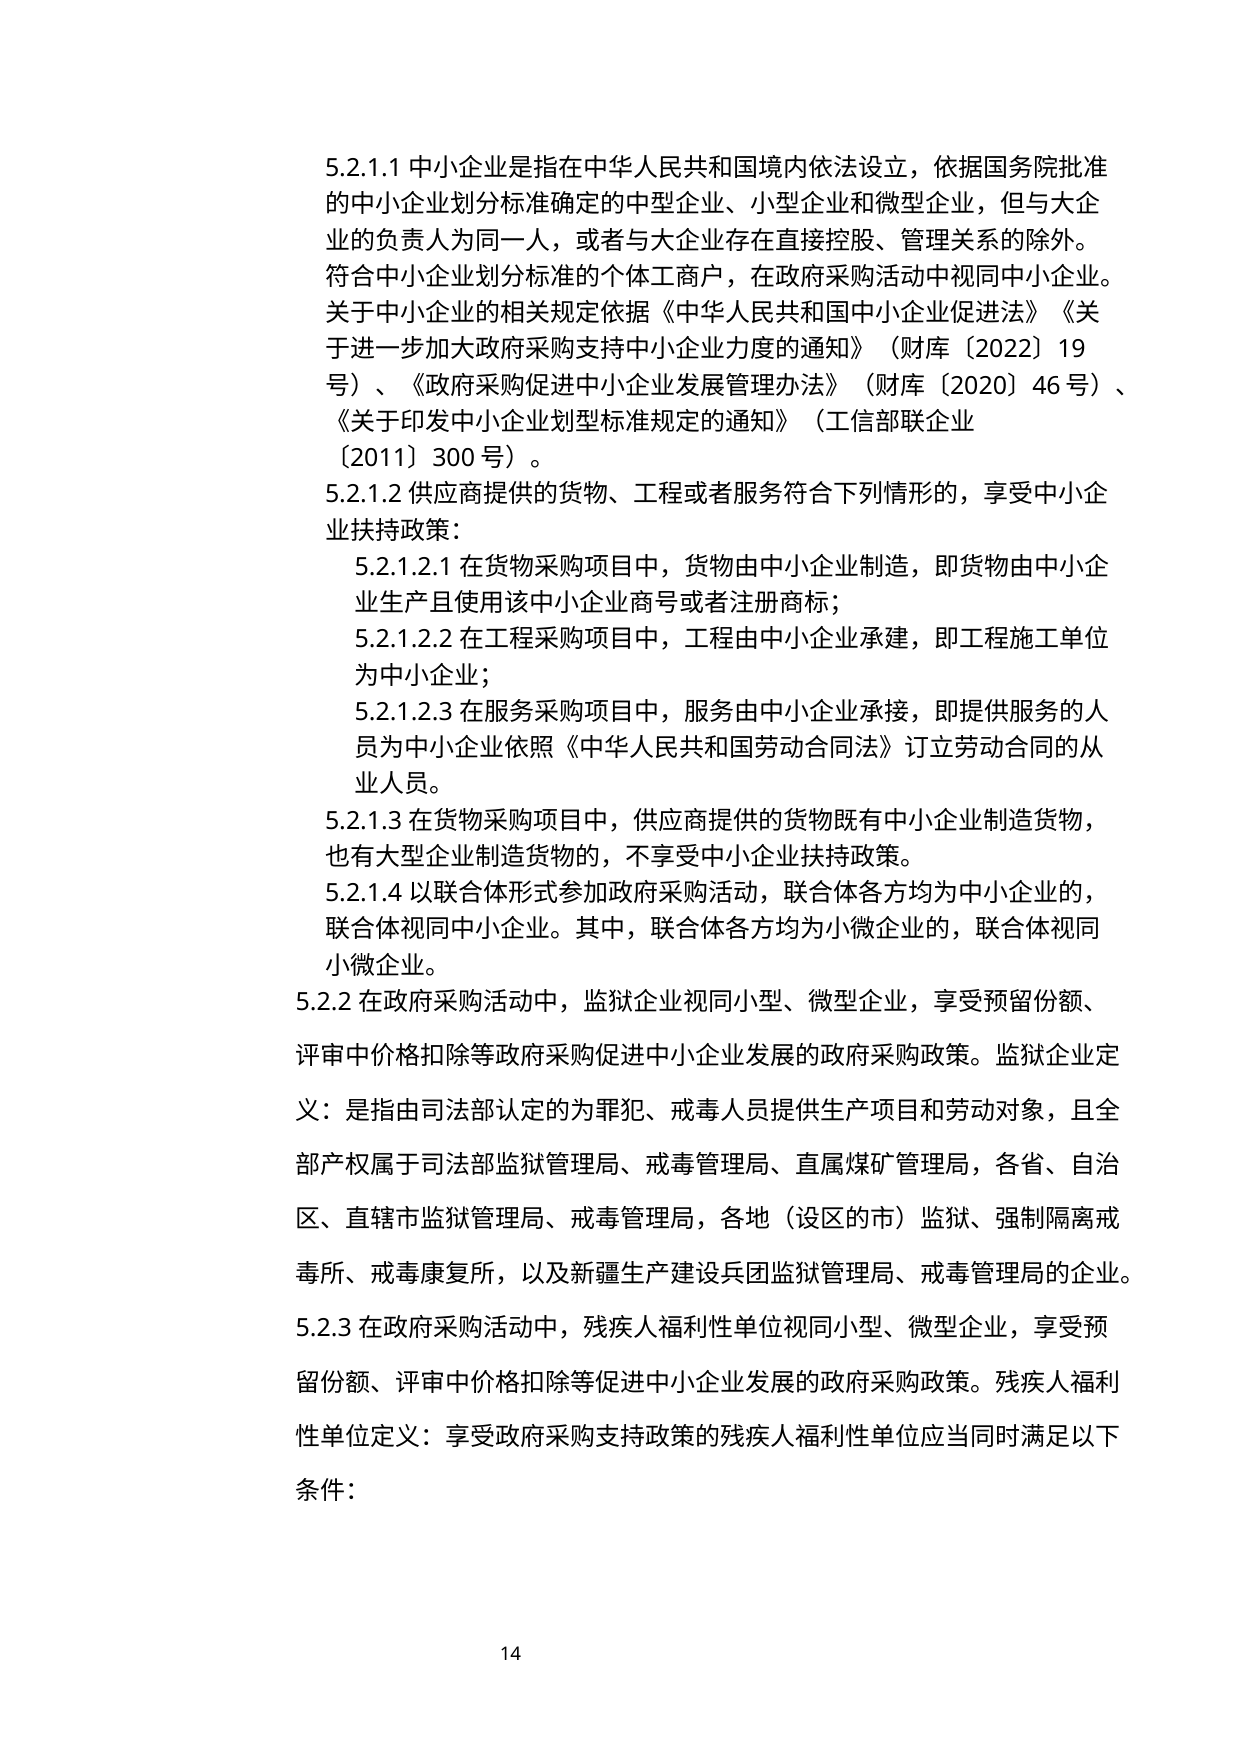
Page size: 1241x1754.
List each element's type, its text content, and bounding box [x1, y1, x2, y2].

subtitle 在政府采购活动中，残疾人福利性单位视同小型、微型企业，享受预留份额、评审中价格扣除等促进中小企业发展的政府采购政策。残疾人福利性单位定义：享受政府采购支持政策的残疾人福利性单位应当同时满足以下条件： [295, 1308, 1122, 1507]
subtitle 供应商提供的货物、工程或者服务符合下列情形的，享受中小企业扶持政策： [325, 474, 1122, 546]
subtitle 在货物采购项目中，供应商提供的货物既有中小企业制造货物，也有大型企业制造货物的，不享受中小企业扶持政策。 [325, 800, 1122, 873]
subtitle 以联合体形式参加政府采购活动，联合体各方均为中小企业的，联合体视同中小企业。其中，联合体各方均为小微企业的，联合体视同小微企业。 [325, 873, 1122, 981]
subtitle 在政府采购活动中，监狱企业视同小型、微型企业，享受预留份额、评审中价格扣除等政府采购促进中小企业发展的政府采购政策。监狱企业定义：是指由司法部认定的为罪犯、戒毒人员提供生产项目和劳动对象，且全部产权属于司法部监狱管理局、戒毒管理局、直属煤矿管理局，各省、自治区、直辖市监狱管理局、戒毒管理局，各地（设区的市）监狱、强制隔离戒毒所、戒毒康复所，以及新疆生产建设兵团监狱管理局、戒毒管理局的企业。 [295, 981, 1122, 1289]
subtitle 在货物采购项目中，货物由中小企业制造，即货物由中小企业生产且使用该中小企业商号或者注册商标； [354, 546, 1122, 619]
subtitle 在工程采购项目中，工程由中小企业承建，即工程施工单位为中小企业； [354, 619, 1122, 691]
subtitle 中小企业是指在中华人民共和国境内依法设立，依据国务院批准的中小企业划分标准确定的中型企业、小型企业和微型企业，但与大企业的负责人为同一人，或者与大企业存在直接控股、管理关系的除外。符合中小企业划分标准的个体工商户，在政府采购活动中视同中小企业。关于中小企业的相关规定依据《中华人民共和国中小企业促进法》《关于进一步加大政府采购支持中小企业力度的通知》（财库〔2022〕19号）、《政府采购促进中小企业发展管理办法》（财库〔2020〕46号）、《关于印发中小企业划型标准规定的通知》（工信部联企业〔2011〕300号）。 [325, 148, 1122, 474]
subtitle 在服务采购项目中，服务由中小企业承接，即提供服务的人员为中小企业依照《中华人民共和国劳动合同法》订立劳动合同的从业人员。 [354, 691, 1122, 800]
